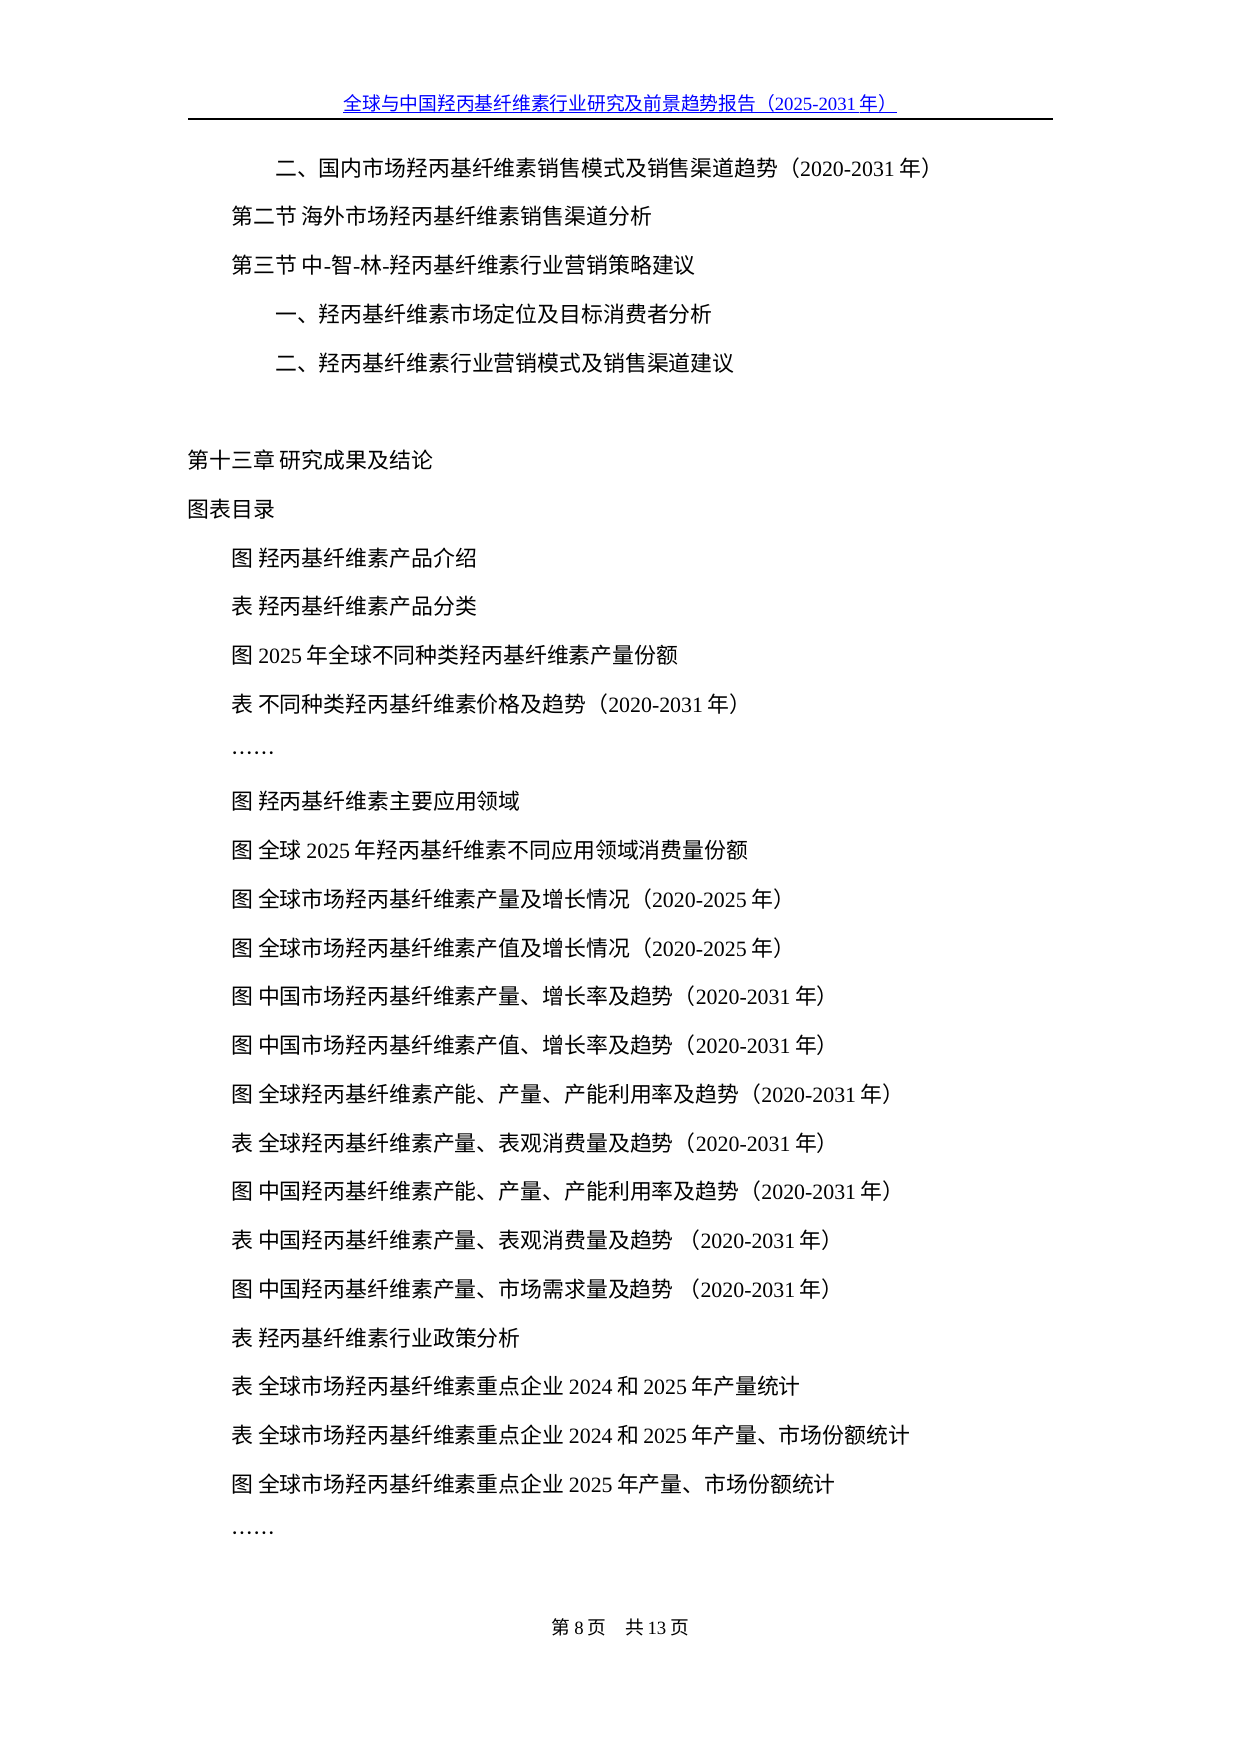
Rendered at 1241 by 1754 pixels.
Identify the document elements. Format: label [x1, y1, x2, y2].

text [187, 150, 1053, 1548]
